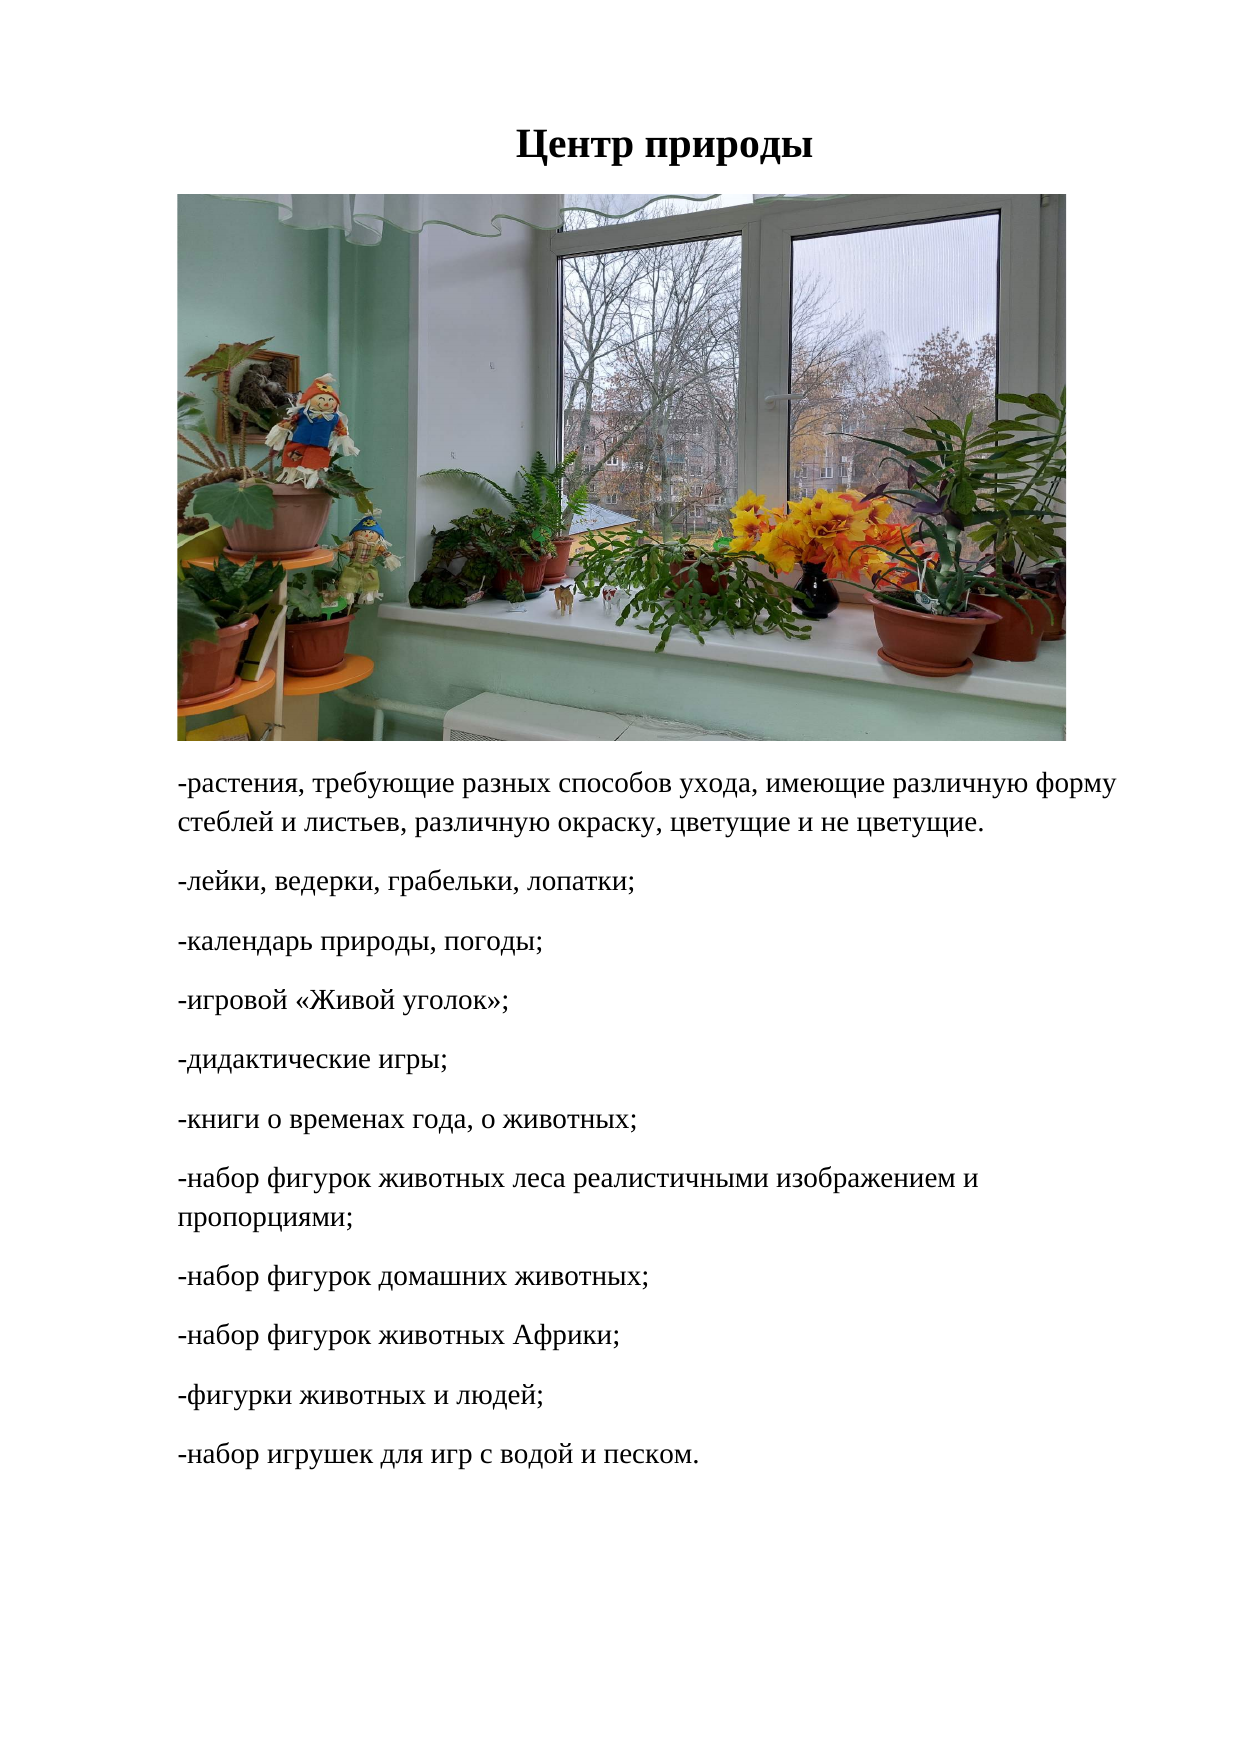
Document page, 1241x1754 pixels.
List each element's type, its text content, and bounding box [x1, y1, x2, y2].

text -растения, требующие разных способов ухода, имеющие различную форму стеблей и листьев, различную окраску, цветущие и не цветущие. [177, 765, 1152, 837]
text -игровой «Живой уголок»; [177, 982, 1152, 1016]
text -набор фигурок животных Африки; [177, 1317, 1152, 1351]
text -лейки, ведерки, грабельки, лопатки; [177, 863, 1152, 897]
text -книги о временах года, о животных; [177, 1101, 1152, 1134]
text Центр природы [177, 118, 1152, 166]
text -фигурки животных и людей; [177, 1377, 1152, 1410]
text -дидактические игры; [177, 1041, 1152, 1075]
text -набор фигурок животных леса реалистичными изображением и пропорциями; [177, 1160, 1152, 1232]
text -набор фигурок домашних животных; [177, 1258, 1152, 1292]
text -набор игрушек для игр с водой и песком. [177, 1436, 1152, 1470]
text -календарь природы, погоды; [177, 923, 1152, 956]
picture [177, 194, 1067, 741]
